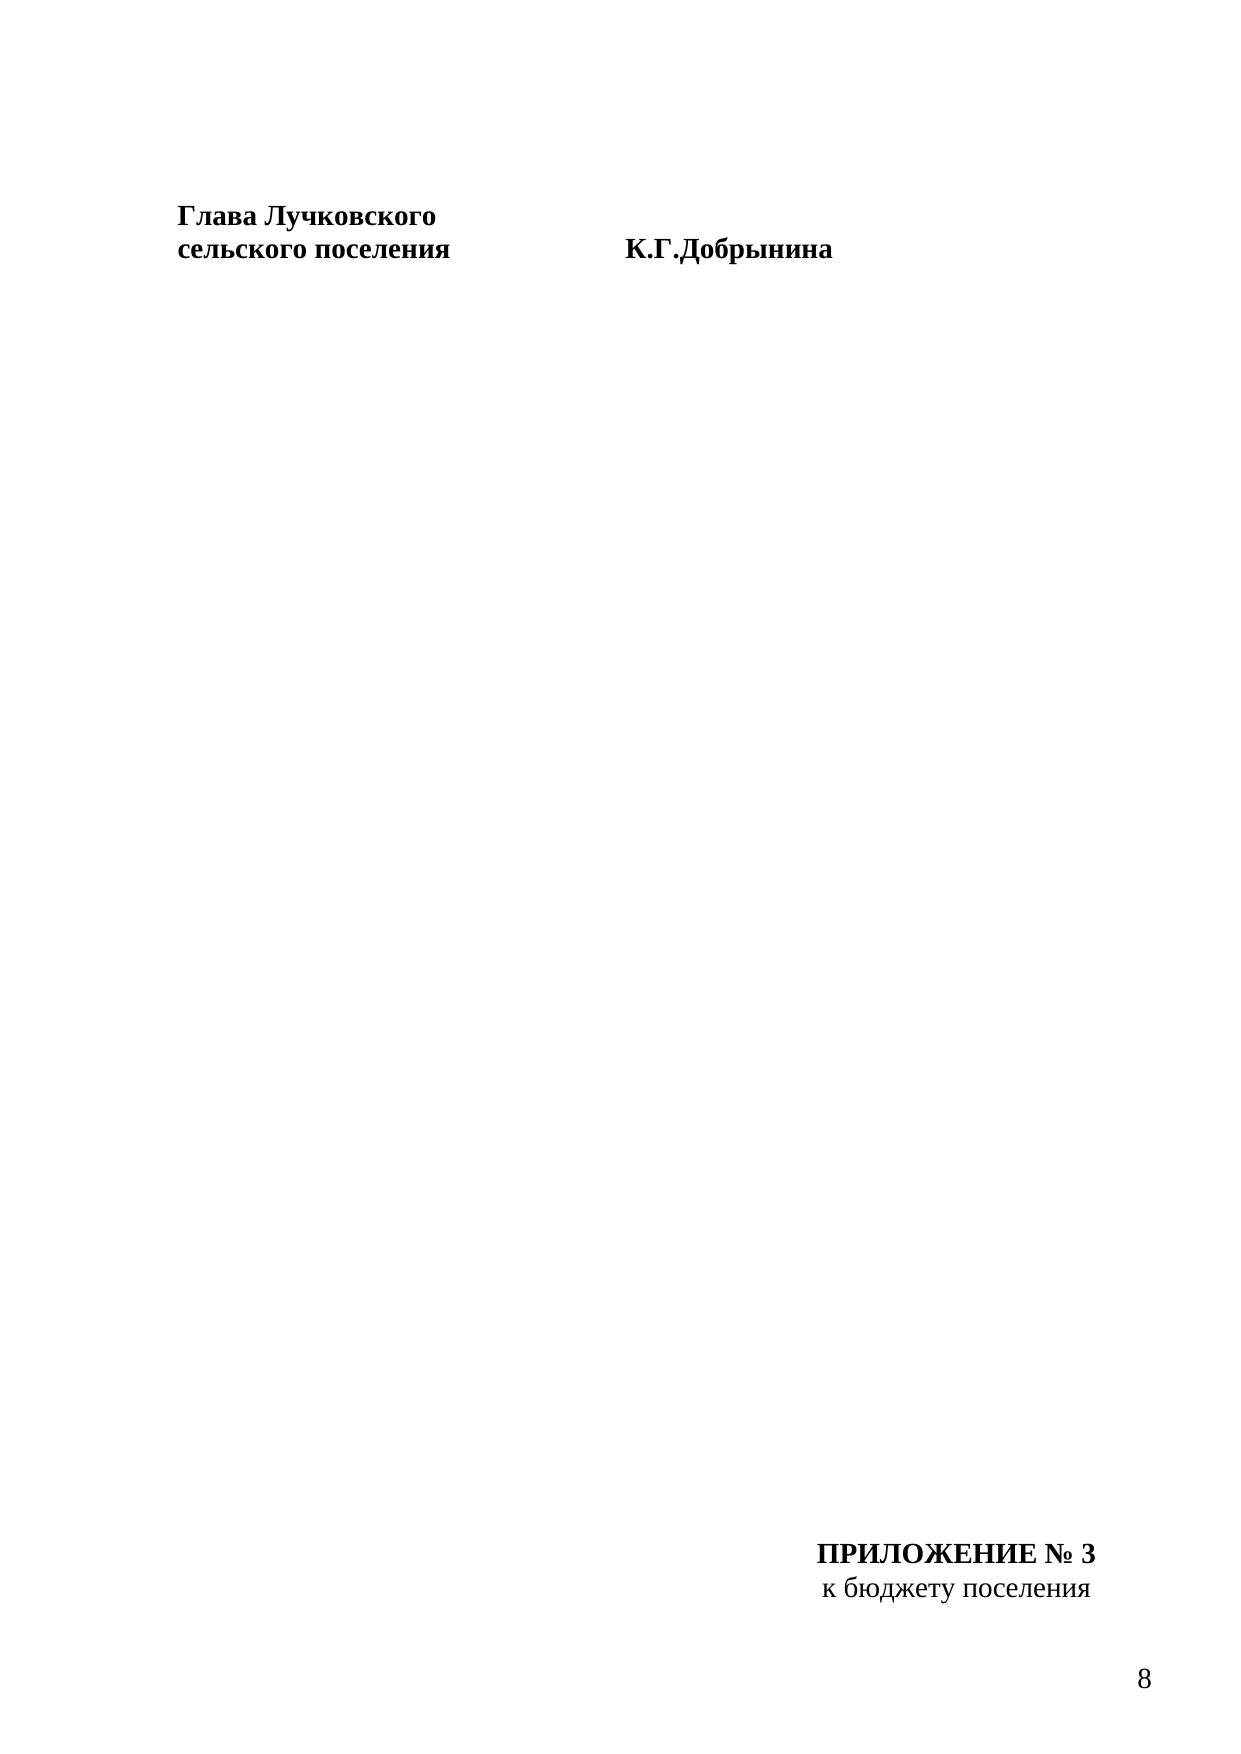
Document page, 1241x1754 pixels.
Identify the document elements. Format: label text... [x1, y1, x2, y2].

text сельского поселения К.Г.Добрынина [177, 231, 1152, 265]
text к бюджету поселения [177, 1570, 1144, 1604]
text Приложение № 3 [177, 1537, 1144, 1570]
text Глава Лучковского [177, 198, 1152, 231]
